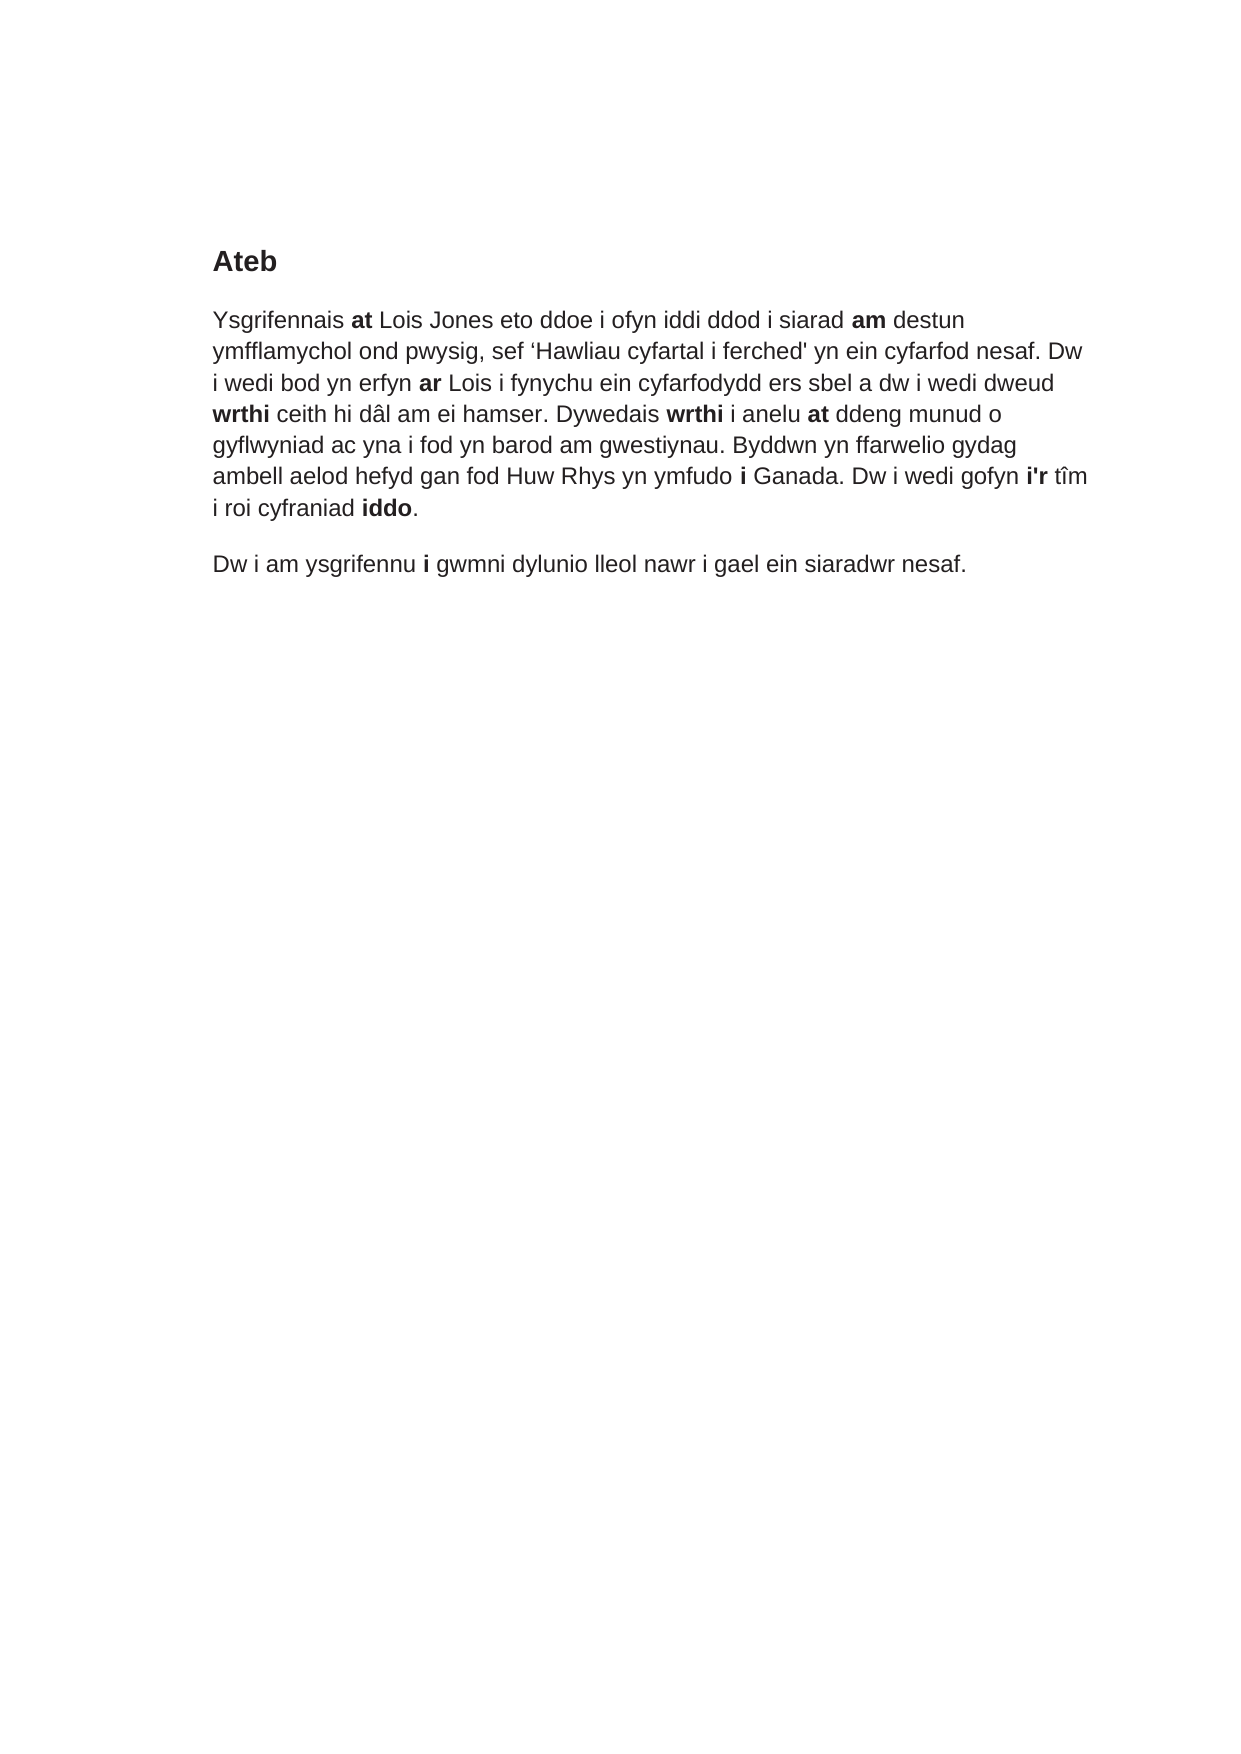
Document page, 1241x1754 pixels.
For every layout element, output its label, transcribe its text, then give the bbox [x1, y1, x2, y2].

text Ysgrifennais at Lois Jones eto ddoe i ofyn iddi ddod i siarad am destun ymfflamychol ond pwysig, sef ‘Hawliau cyfartal i ferched' yn ein cyfarfod nesaf. Dw i wedi bod yn erfyn ar Lois i fynychu ein cyfarfodydd ers sbel a dw i wedi dweud wrthi ceith hi dâl am ei hamser. Dywedais wrthi i anelu at ddeng munud o gyflwyniad ac yna i fod yn barod am gwestiynau. Byddwn yn ffarwelio gydag ambell aelod hefyd gan fod Huw Rhys yn ymfudo i Ganada. Dw i wedi gofyn i'r tîm i roi cyfraniad iddo. [212, 302, 1090, 521]
text Ateb [212, 244, 1090, 277]
text Dw i am ysgrifennu i gwmni dylunio lleol nawr i gael ein siaradwr nesaf. [212, 546, 1090, 577]
